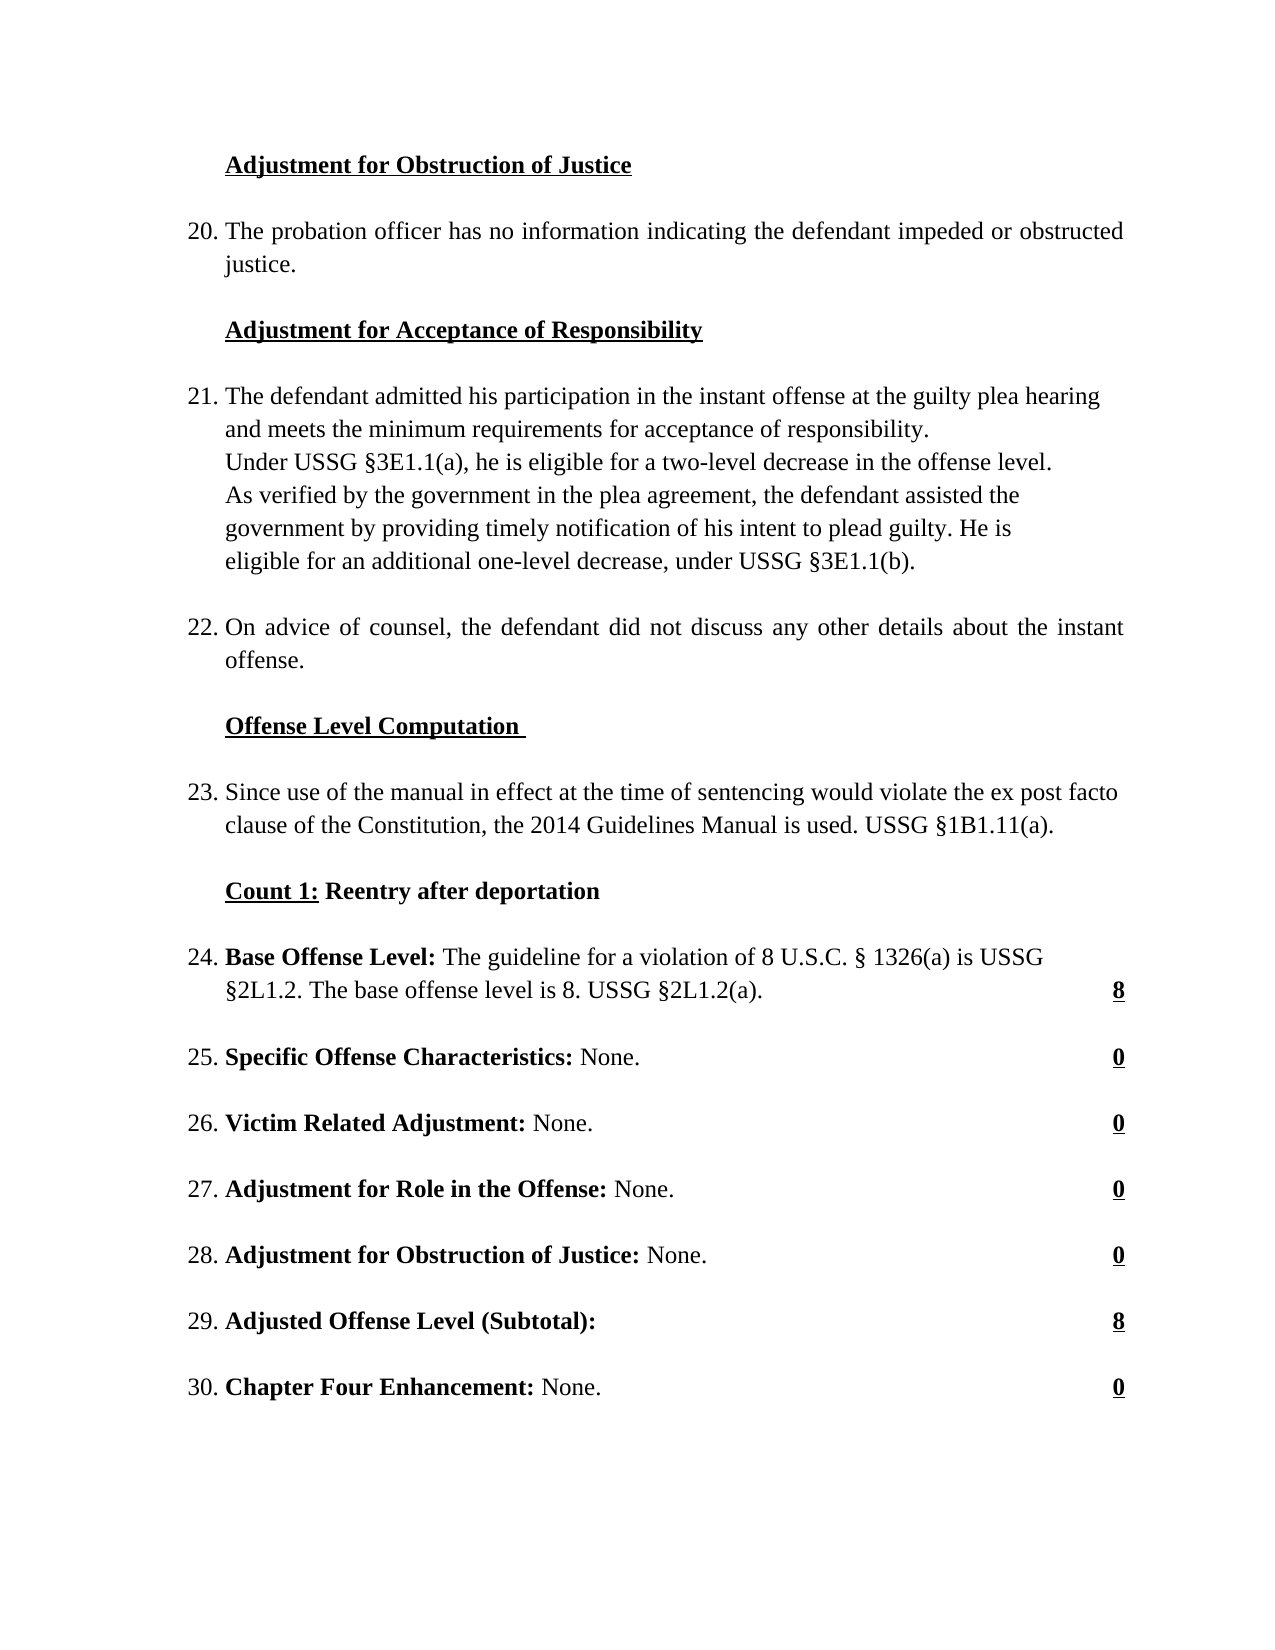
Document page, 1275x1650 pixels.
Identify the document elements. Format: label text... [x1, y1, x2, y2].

text eligible for an additional one-level decrease, under USSG §3E1.1(b). [225, 546, 1125, 575]
text Count 1: Reentry after deportation [225, 876, 1125, 905]
text §2L1.2. The base offense level is 8. USSG §2L1.2(a). 8 [225, 976, 1125, 1004]
text Adjustment for Acceptance of Responsibility [225, 315, 1125, 344]
text As verified by the government in the plea agreement, the defendant assisted the [225, 480, 1125, 509]
text and meets the minimum requirements for acceptance of responsibility. [225, 414, 1125, 443]
list Victim Related Adjustment: None. 0 [187, 1108, 1125, 1136]
list Adjustment for Role in the Offense: None. 0 [187, 1174, 1125, 1202]
text government by providing timely notification of his intent to plead guilty. He is [225, 513, 1125, 542]
text Offense Level Computation [150, 711, 1125, 740]
text clause of the Constitution, the 2014 Guidelines Manual is used. USSG §1B1.11(a). [225, 810, 1125, 839]
text Adjustment for Obstruction of Justice [150, 150, 1125, 179]
list Specific Offense Characteristics: None. 0 [187, 1042, 1125, 1070]
list Adjusted Offense Level (Subtotal): 8 [187, 1306, 1125, 1334]
list The defendant admitted his participation in the instant offense at the guilty plea hearing [187, 381, 1125, 410]
list Adjustment for Obstruction of Justice: None. 0 [187, 1240, 1125, 1268]
list Chapter Four Enhancement: None. 0 [187, 1372, 1125, 1401]
list The probation officer has no information indicating the defendant impeded or obstructed justice. [187, 216, 1125, 278]
list Since use of the manual in effect at the time of sentencing would violate the ex post facto [187, 777, 1125, 806]
text Under USSG §3E1.1(a), he is eligible for a two-level decrease in the offense level. [225, 447, 1125, 476]
list Base Offense Level: The guideline for a violation of 8 U.S.C. § 1326(a) is USSG [187, 942, 1125, 971]
list On advice of counsel, the defendant did not discuss any other details about the instant offense. [187, 612, 1125, 674]
